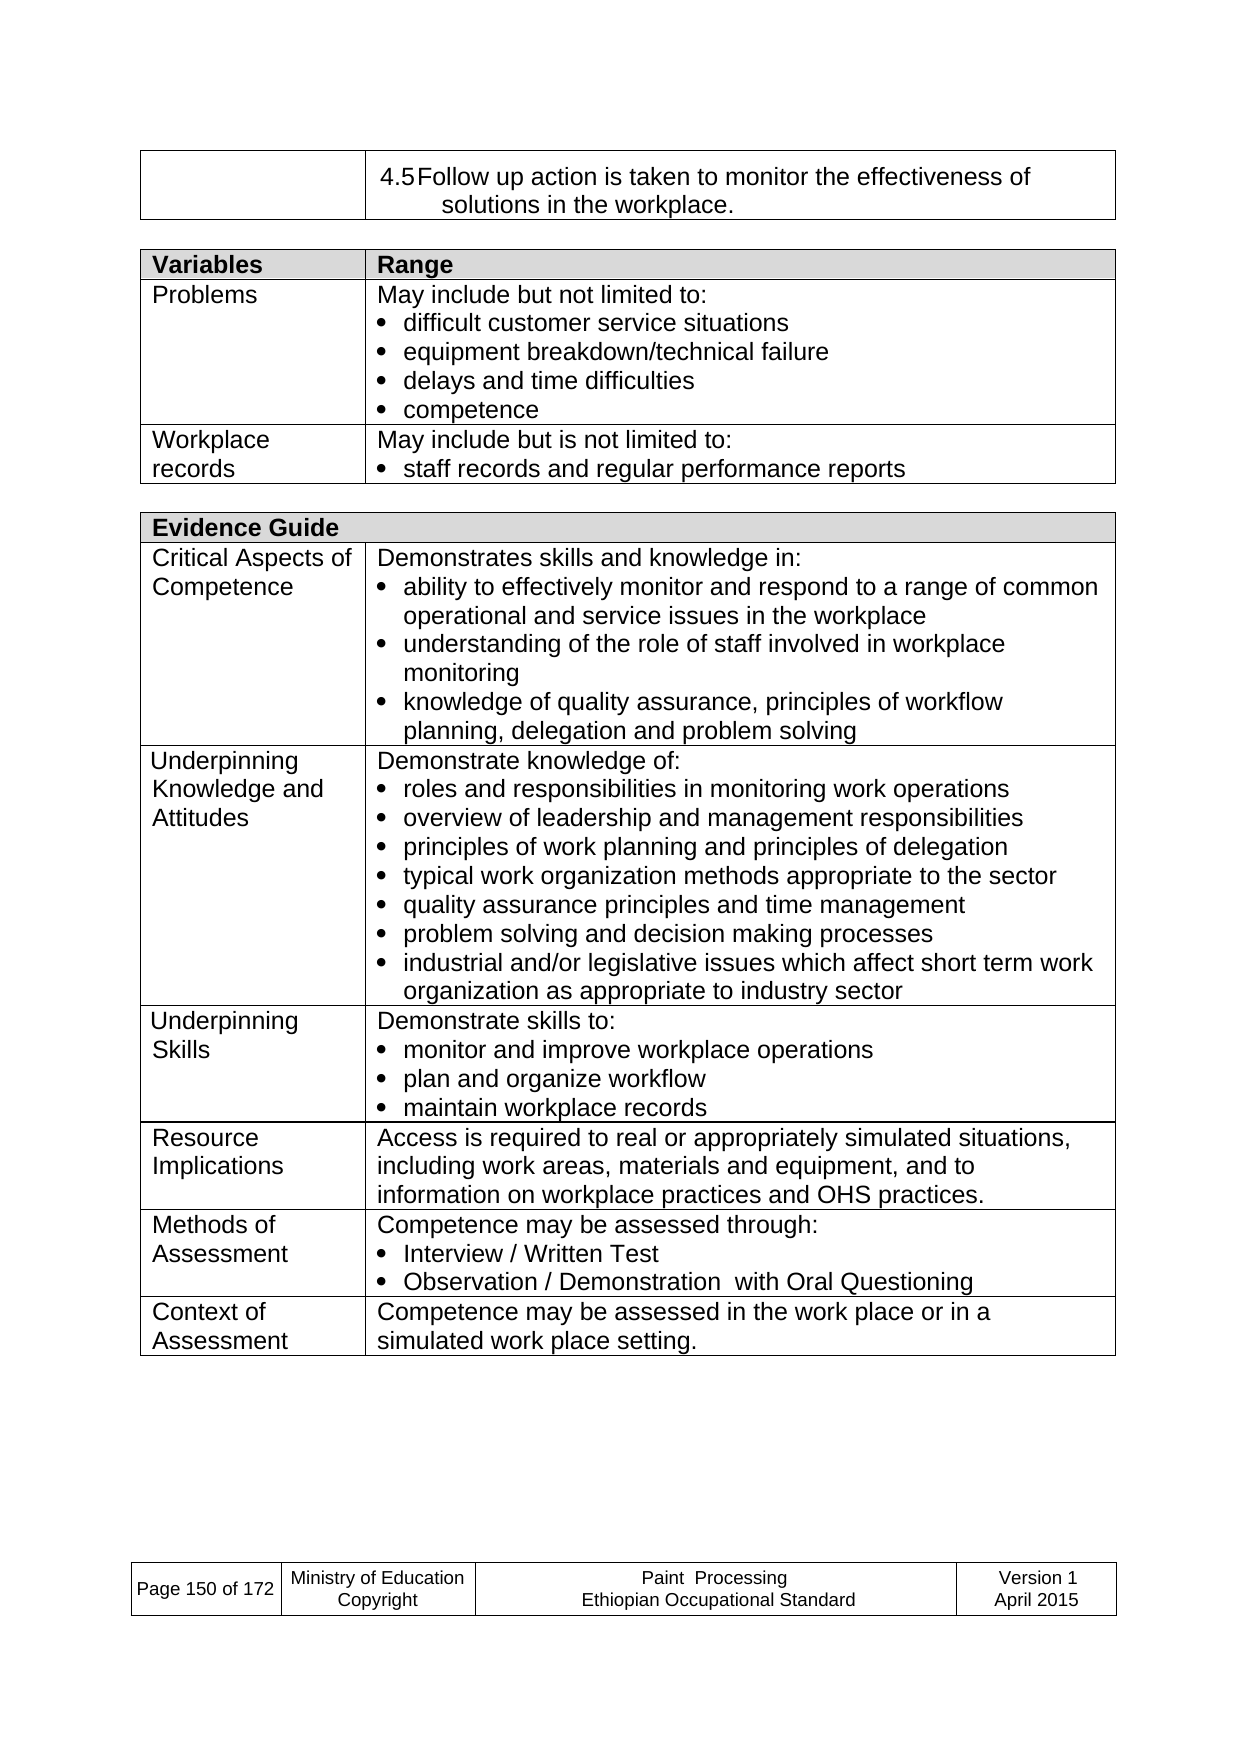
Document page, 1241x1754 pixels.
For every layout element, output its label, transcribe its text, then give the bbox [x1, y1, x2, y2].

table_header Variables [141, 250, 365, 278]
table_header Evidence Guide [141, 513, 1115, 542]
table_cell Resource Implications [141, 1123, 365, 1209]
table_cell Demonstrates skills and knowledge in: ability to effectively monitor and respond to a range of common operational and service issues in the workplace understanding of the role of staff involved in workplace monitoring knowledge of quality assurance, principles of workflow planning, delegation and problem solving [366, 543, 1115, 744]
table_cell Competence may be assessed in the work place or in a simulated work place setting. [366, 1297, 1115, 1355]
table_cell Underpinning Skills [141, 1006, 365, 1121]
table_cell Methods of Assessment [141, 1210, 365, 1296]
table_cell Competence may be assessed through: Interview / Written Test Observation / Demonstration with Oral Questioning [366, 1210, 1115, 1296]
table_cell Problems [141, 280, 365, 424]
table_header Range [366, 250, 1115, 278]
table_cell Critical Aspects of Competence [141, 543, 365, 744]
table_cell Demonstrate skills to: monitor and improve workplace operations plan and organize workflow maintain workplace records [366, 1006, 1115, 1121]
table_cell Workplace records [141, 425, 365, 482]
table_cell Underpinning Knowledge and Attitudes [141, 746, 365, 1005]
table_cell Access is required to real or appropriately simulated situations, including work areas, materials and equipment, and to information on workplace practices and OHS practices. [366, 1123, 1115, 1209]
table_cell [366, 151, 1115, 219]
table_cell Context of Assessment [141, 1297, 365, 1355]
table_cell Demonstrate knowledge of: roles and responsibilities in monitoring work operations overview of leadership and management responsibilities principles of work planning and principles of delegation typical work organization methods appropriate to the sector quality assurance principles and time management problem solving and decision making processes industrial and/or legislative issues which affect short term work organization as appropriate to industry sector [366, 746, 1115, 1005]
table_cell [141, 151, 365, 219]
table_cell May include but not limited to: difficult customer service situations equipment breakdown/technical failure delays and time difficulties competence [366, 280, 1115, 424]
table_cell May include but is not limited to: staff records and regular performance reports [366, 425, 1115, 482]
